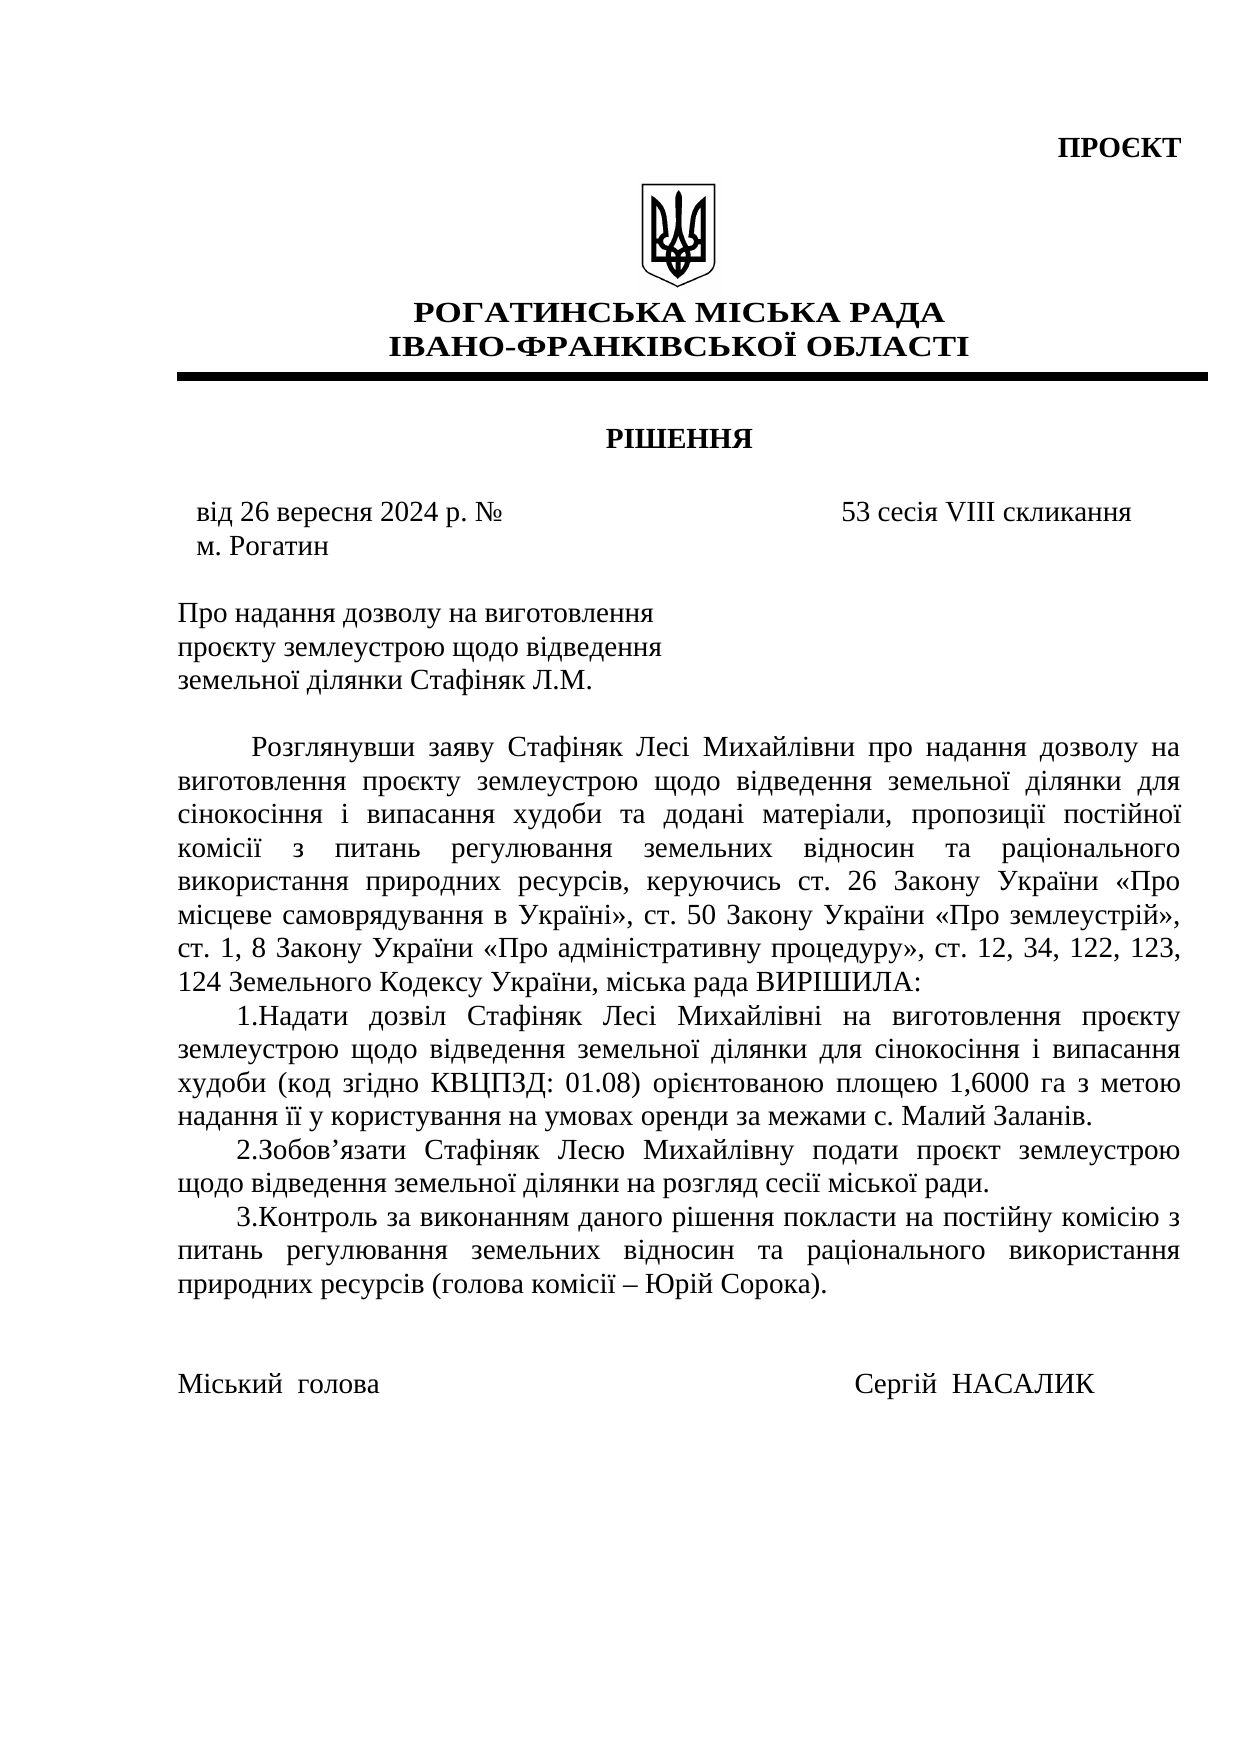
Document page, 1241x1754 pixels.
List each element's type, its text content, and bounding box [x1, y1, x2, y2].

text РІШЕННЯ [177, 421, 1181, 455]
text 2.Зобов’язати Стафіняк Лесю Михайлівну подати проєкт землеустрою щодо відведення земельної ділянки на розгляд сесії міської ради. [177, 1132, 1181, 1199]
text земельної ділянки Стафіняк Л.М. [177, 662, 1181, 696]
text РОГАТИНСЬКА МІСЬКА РАДА [177, 296, 1181, 329]
text Про надання дозволу на виготовлення [177, 595, 1181, 629]
text ПРОЄКТ [177, 131, 1181, 164]
text Розглянувши заяву Стафіняк Лесі Михайлівни про надання дозволу на виготовлення проєкту землеустрою щодо відведення земельної ділянки для сінокосіння і випасання худоби та додані матеріали, пропозиції постійної комісії з питань регулювання земельних відносин та раціонального використання природних ресурсів, керуючись ст. 26 Закону України «Про місцеве самоврядування в Україні», ст. 50 Закону України «Про землеустрій», ст. 1, 8 Закону України «Про адміністративну процедуру», ст. 12, 34, 122, 123, 124 Земельного Кодексу України, міська рада ВИРІШИЛА: [177, 729, 1181, 998]
text м. Рогатин [196, 528, 1237, 562]
text проєкту землеустрою щодо відведення [177, 629, 1181, 662]
text від 26 вересня 2024 р. № 53 сесія VIII скликання [196, 494, 1237, 528]
text 3.Контроль за виконанням даного рішення покласти на постійну комісію з питань регулювання земельних відносин та раціонального використання природних ресурсів (голова комісії – Юрій Сорока). [177, 1199, 1181, 1299]
text 1.Надати дозвіл Стафіняк Лесі Михайлівні на виготовлення проєкту землеустрою щодо відведення земельної ділянки для сінокосіння і випасання худоби (код згідно КВЦПЗД: 01.08) орієнтованою площею 1,6000 га з метою надання її у користування на умовах оренди за межами с. Малий Заланів. [177, 998, 1181, 1132]
text ІВАНО-ФРАНКІВСЬКОЇ ОБЛАСТІ [177, 329, 1181, 363]
text Міський голова Сергій НАСАЛИК [177, 1367, 1181, 1400]
